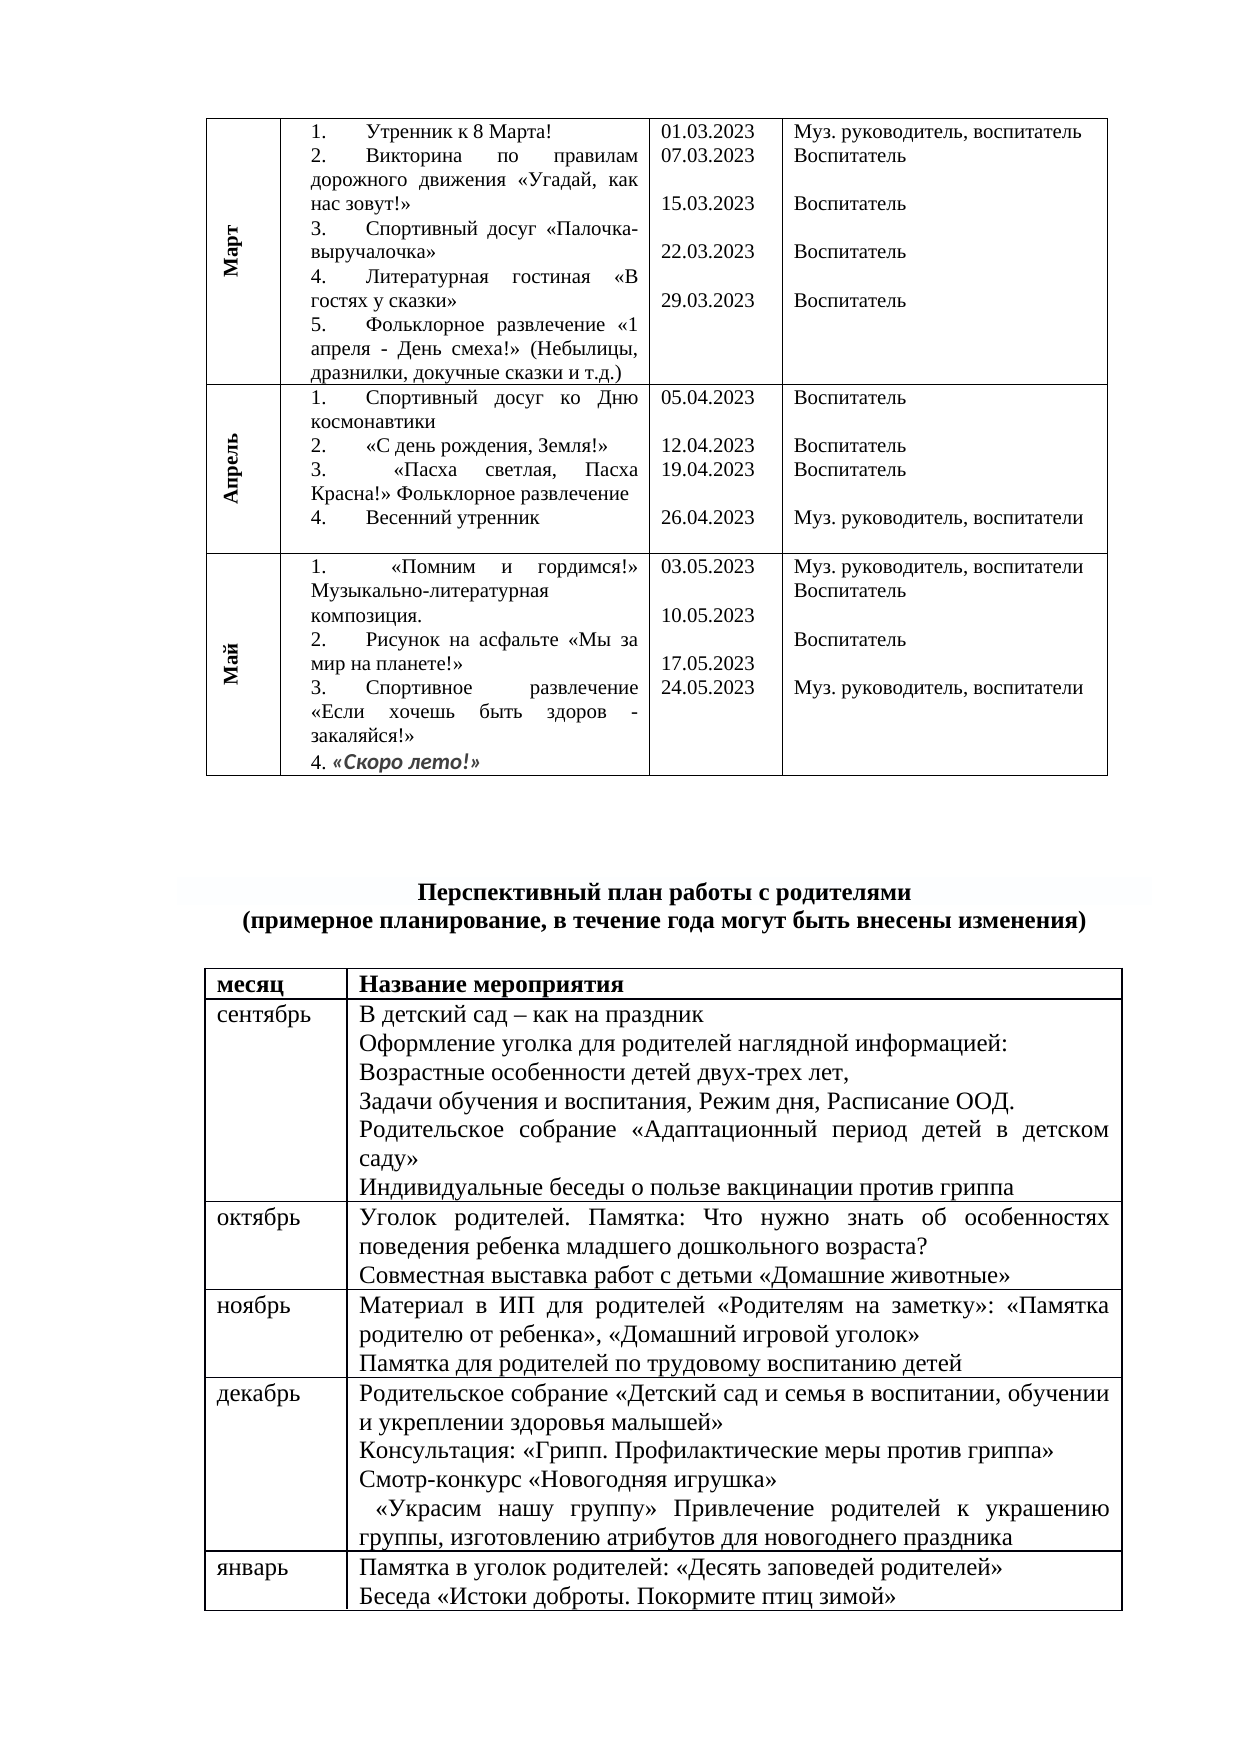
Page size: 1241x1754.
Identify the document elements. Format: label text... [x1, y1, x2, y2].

table_cell сентябрь [206, 1000, 346, 1201]
table_header месяц [206, 969, 346, 998]
table_cell ноябрь [206, 1290, 346, 1376]
table_cell Май [207, 554, 280, 775]
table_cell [348, 1552, 1121, 1609]
table_cell Уголок родителей. Памятка: Что нужно знать об особенностях поведения ребенка младшего дошкольного возраста? Совместная выставка работ с детьми «Домашние животные» [348, 1202, 1121, 1288]
text Перспективный план работы с родителями [177, 877, 1152, 905]
table_cell Муз. руководитель, воспитатель Воспитатель Воспитатель Воспитатель Воспитатель [783, 119, 1107, 384]
table_cell 01.03.2023 07.03.2023 15.03.2023 22.03.2023 29.03.2023 [650, 119, 782, 384]
table_header Название мероприятия [348, 969, 1121, 998]
table_cell Утренник к 8 Марта! Викторина по правилам дорожного движения «Угадай, как нас зовут!» Спортивный досуг «Палочка-выручалочка» Литературная гостиная «В гостях у сказки» Фольклорное развлечение «1 апреля - День смеха!» (Небылицы, дразнилки, докучные сказки и т.д.) [281, 119, 649, 384]
table_cell Апрель [207, 385, 280, 553]
table_cell октябрь [206, 1202, 346, 1288]
text (примерное планирование, в течение года могут быть внесены изменения) [177, 905, 1152, 934]
table_cell Спортивный досуг ко Дню космонавтики «С день рождения, Земля!» «Пасха светлая, Пасха Красна!» Фольклорное развлечение Весенний утренник [281, 385, 649, 553]
table_cell 03.05.2023 10.05.2023 17.05.2023 24.05.2023 [650, 554, 782, 775]
table_cell Муз. руководитель, воспитатели Воспитатель Воспитатель Муз. руководитель, воспитатели [783, 554, 1107, 775]
table_cell Родительское собрание «Детский сад и семья в воспитании, обучении и укреплении здоровья малышей» Консультация: «Грипп. Профилактические меры против гриппа» Смотр-конкурс «Новогодняя игрушка» «Украсим нашу группу» Привлечение родителей к украшению группы, изготовлению атрибутов для новогоднего праздника [348, 1378, 1121, 1550]
table_cell «Помним и гордимся!» Музыкально-литературная композиция. Рисунок на асфальте «Мы за мир на планете!» Спортивное развлечение «Если хочешь быть здоров - закаляйся!» 4. «Скоро лето!» [281, 554, 649, 775]
table_cell январь [206, 1552, 346, 1609]
table_cell декабрь [206, 1378, 346, 1550]
table_cell Воспитатель Воспитатель Воспитатель Муз. руководитель, воспитатели [783, 385, 1107, 553]
table_cell В детский сад – как на праздник Оформление уголка для родителей наглядной информацией: Возрастные особенности детей двух-трех лет, Задачи обучения и воспитания, Режим дня, Расписание ООД. Родительское собрание «Адаптационный период детей в детском саду» Индивидуальные беседы о пользе вакцинации против гриппа [348, 1000, 1121, 1201]
table_cell Март [207, 119, 280, 384]
table_cell 05.04.2023 12.04.2023 19.04.2023 26.04.2023 [650, 385, 782, 553]
table_cell Материал в ИП для родителей «Родителям на заметку»: «Памятка родителю от ребенка», «Домашний игровой уголок» Памятка для родителей по трудовому воспитанию детей [348, 1290, 1121, 1376]
